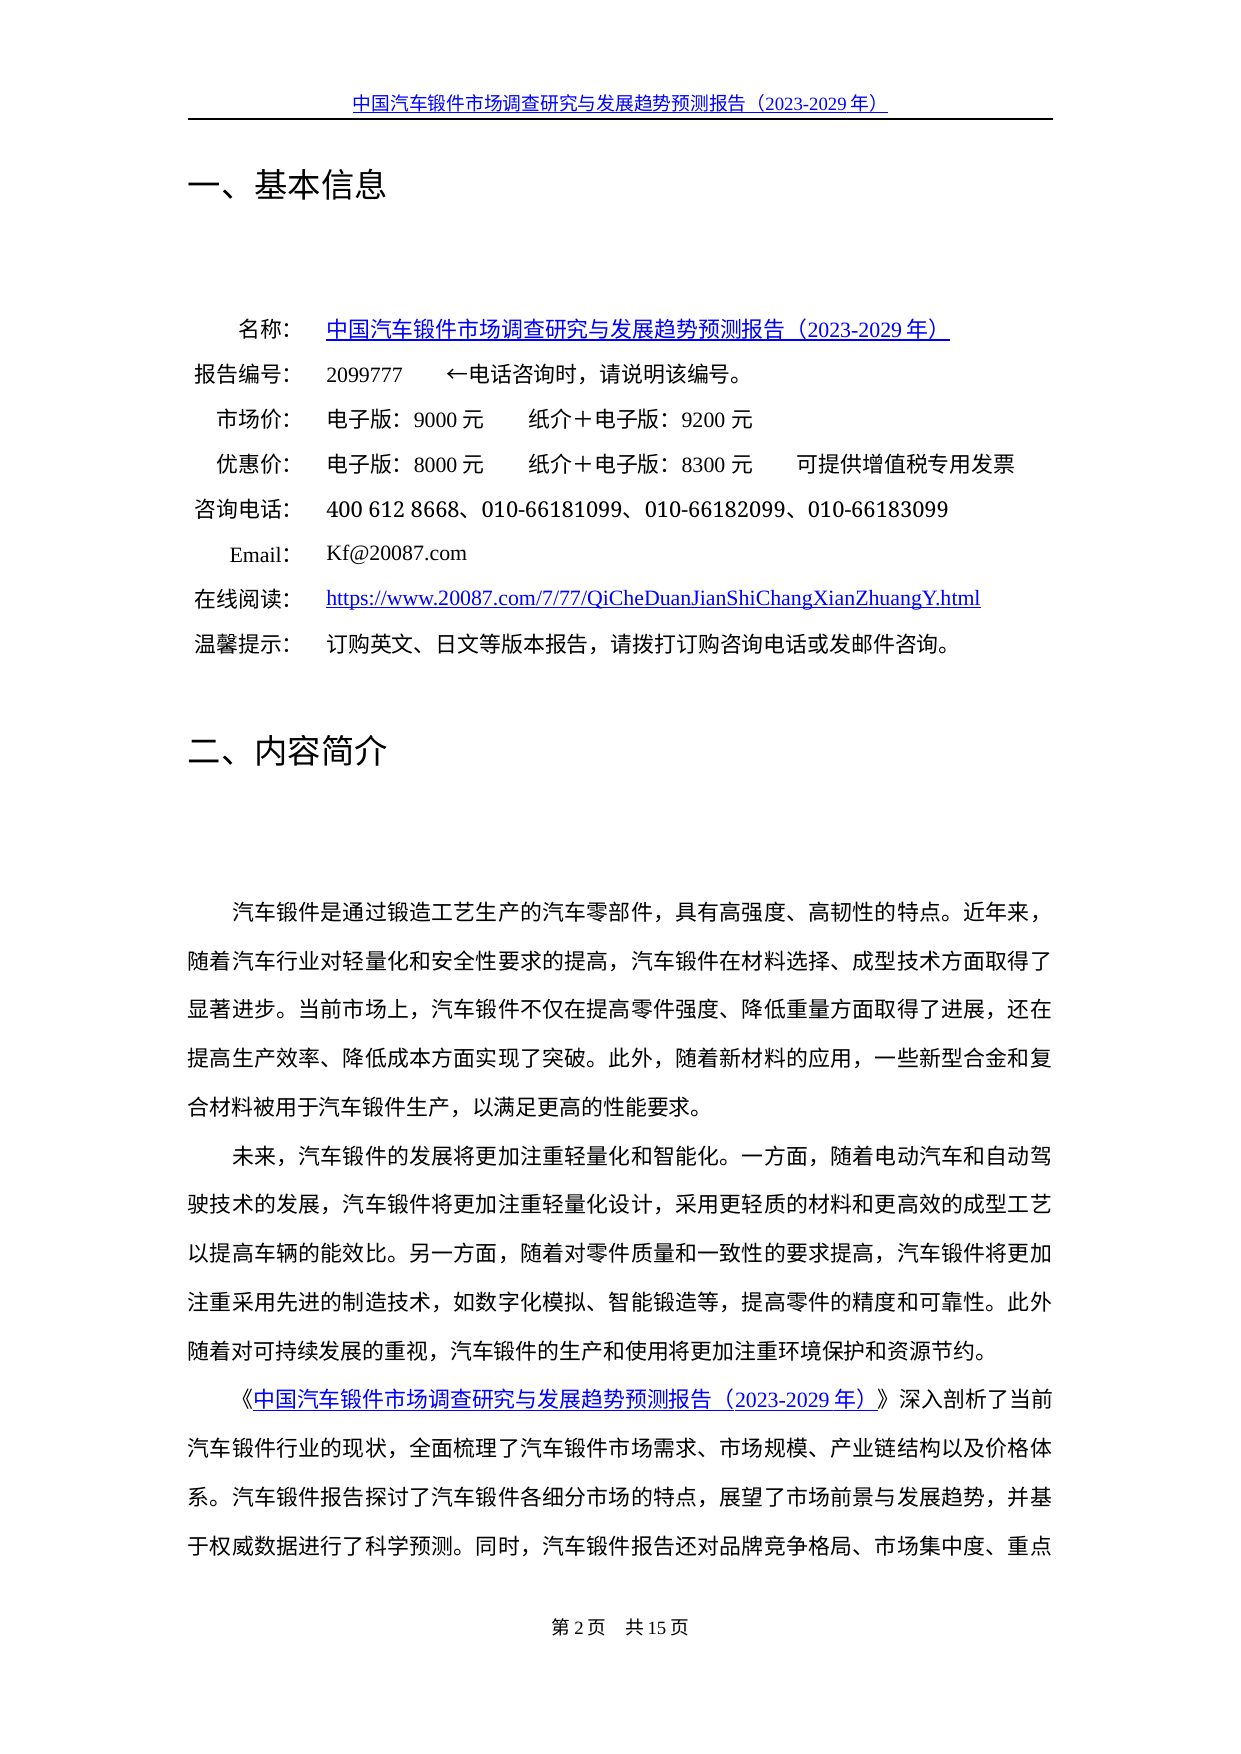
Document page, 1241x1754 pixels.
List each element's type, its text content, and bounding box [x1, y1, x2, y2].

title 一、基本信息 [187, 150, 1053, 215]
table_cell 2099777 ←电话咨询时，请说明该编号。 [315, 357, 1073, 402]
table_cell 电子版：8000 元 纸介＋电子版：8300 元 可提供增值税专用发票 [315, 447, 1073, 492]
table_cell 温馨提示： [167, 627, 315, 672]
table_cell 订购英文、日文等版本报告，请拨打订购咨询电话或发邮件咨询。 [315, 627, 1073, 672]
table_cell 咨询电话： [167, 492, 315, 537]
table_cell 优惠价： [167, 447, 315, 492]
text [187, 894, 1053, 1561]
table_header 名称： [167, 312, 315, 357]
table_cell Email： [167, 537, 315, 582]
title 二、内容简介 [187, 717, 1053, 782]
table_cell 在线阅读： [167, 582, 315, 627]
table_cell 报告编号： [167, 357, 315, 402]
table_cell [315, 582, 1073, 627]
table_cell 市场价： [167, 402, 315, 447]
table_cell Kf@20087.com [315, 537, 1073, 582]
table_cell 电子版：9000 元 纸介＋电子版：9200 元 [315, 402, 1073, 447]
table_cell 400 612 8668、010-66181099、010-66182099、010-66183099 [315, 492, 1073, 537]
table_header 中国汽车锻件市场调查研究与发展趋势预测报告（2023-2029年） [315, 312, 1073, 357]
